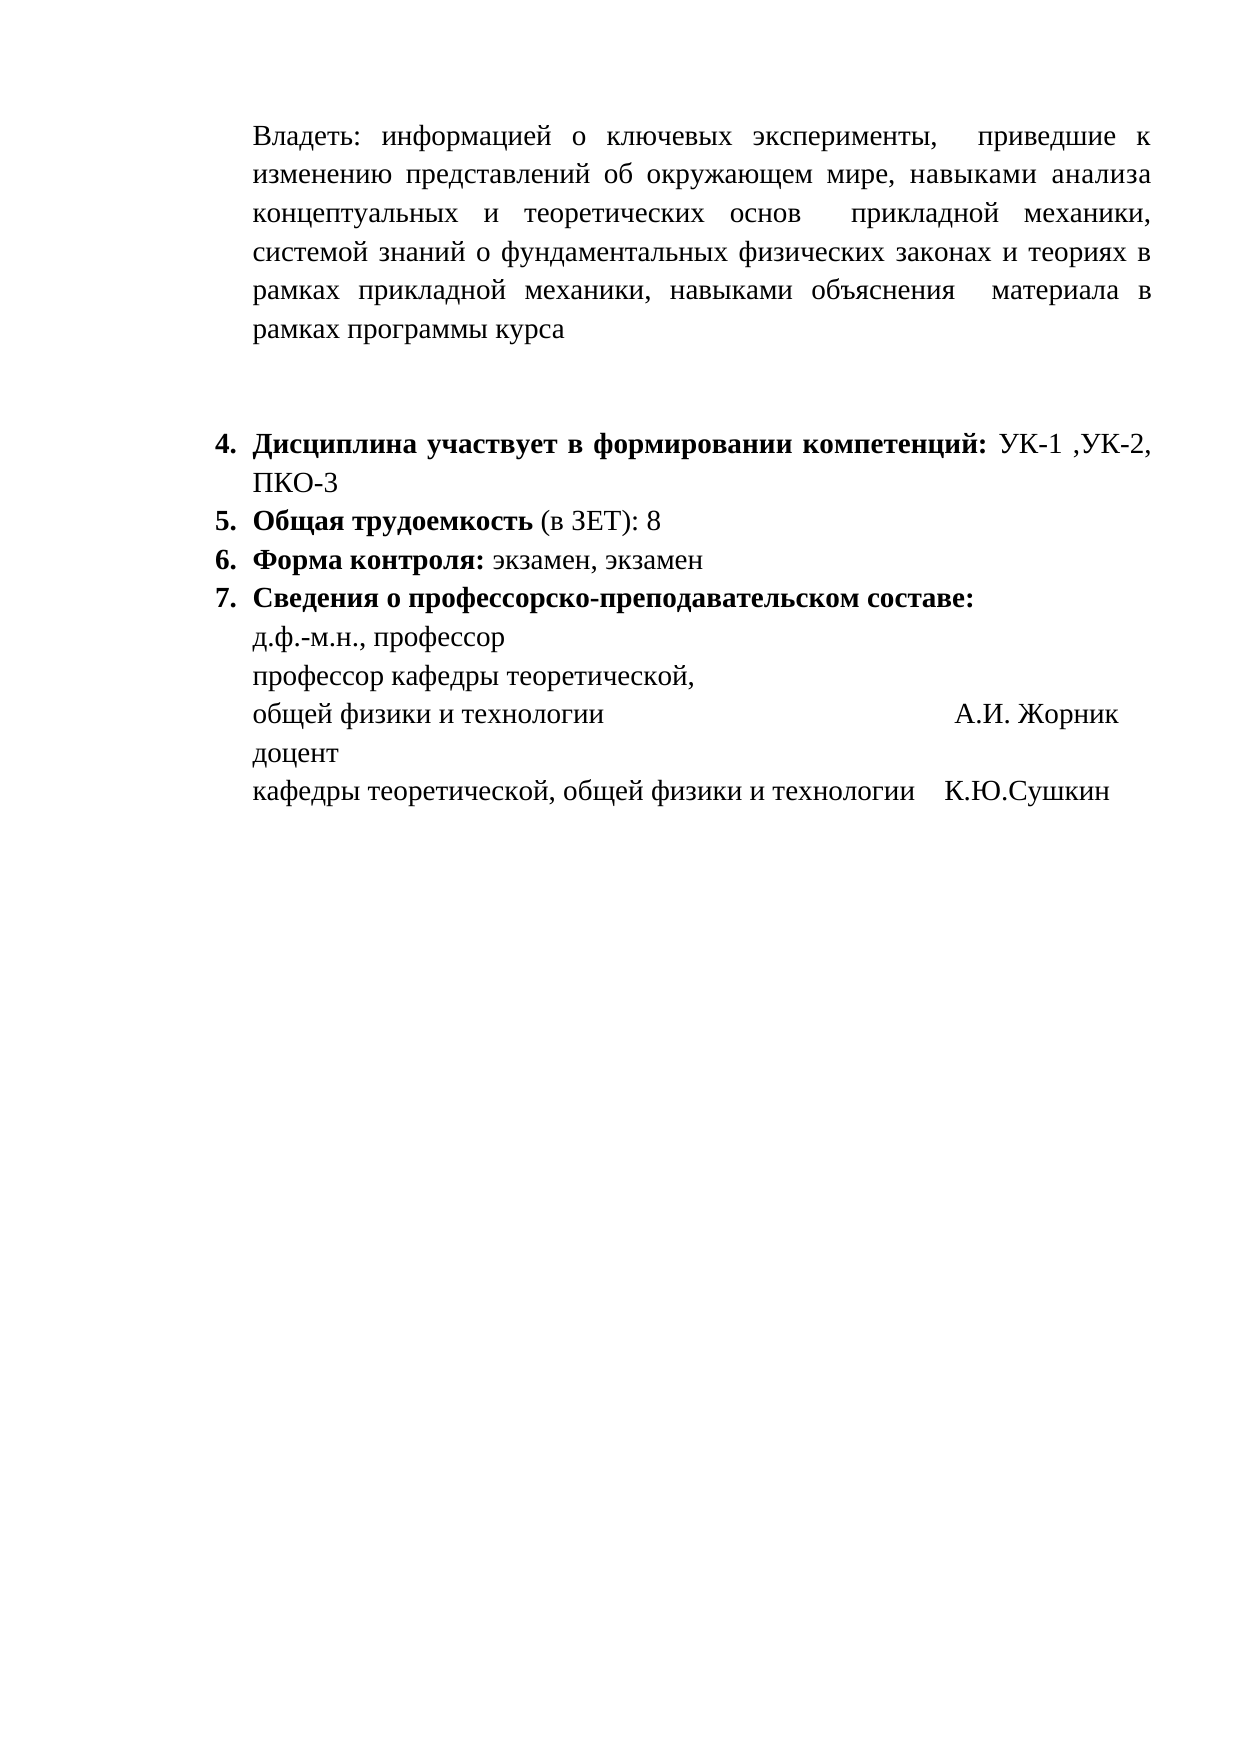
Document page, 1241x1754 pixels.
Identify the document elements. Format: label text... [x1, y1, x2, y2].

list кафедры теоретической, общей физики и технологии К.Ю.Сушкин [252, 773, 1152, 807]
list общей физики и технологии А.И. Жорник [252, 696, 1152, 730]
list Дисциплина участвует в формировании компетенций: УК-1 ,УК-2, ПКО-3 [215, 426, 1152, 498]
list Сведения о профессорско-преподавательском составе: [215, 581, 1152, 614]
list профессор кафедры теоретической, [252, 658, 1152, 691]
list Владеть: информацией о ключевых эксперименты, приведшие к изменению представлений об окружающем мире, навыками анализа концептуальных и теоретических основ прикладной механики, системой знаний о фундаментальных физических законах и теориях в рамках прикладной механики, навыками объяснения материала в рамках программы курса [252, 118, 1152, 344]
list доцент [252, 735, 1152, 768]
list д.ф.-м.н., профессор [252, 619, 1152, 653]
list Форма контроля: экзамен, экзамен [215, 542, 1152, 576]
list Общая трудоемкость (в ЗЕТ): 8 [215, 503, 1152, 537]
